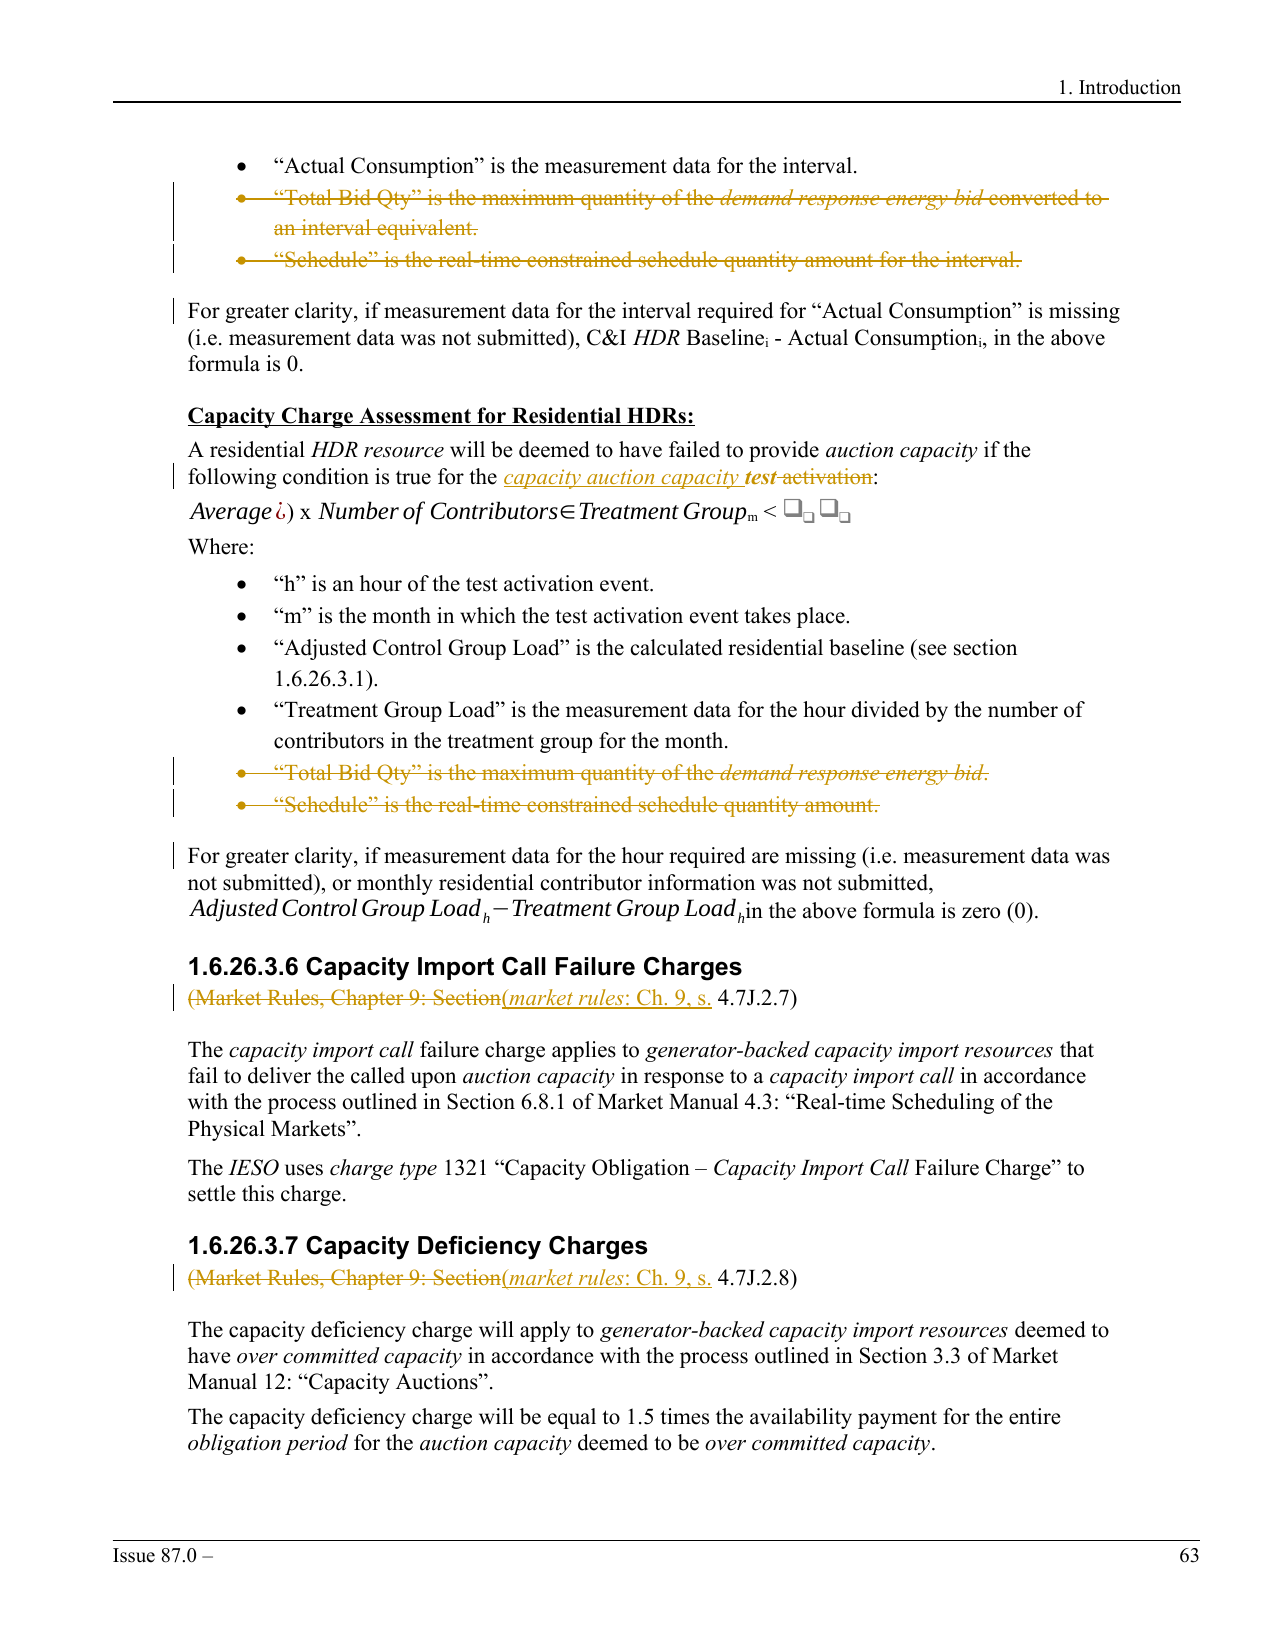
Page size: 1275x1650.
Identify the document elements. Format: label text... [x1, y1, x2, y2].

text The capacity deficiency charge will apply to generator-backed capacity import resources deemed to have over committed capacity in accordance with the process outlined in Section 3.3 of Market Manual 12: “Capacity Auctions”. [187, 1316, 1125, 1395]
subtitle 1.6.26.3.7 Capacity Deficiency Charges [187, 1231, 1125, 1260]
text 4.7J.2.8) [187, 1264, 1125, 1291]
subtitle 1.6.26.3.6 Capacity Import Call Failure Charges [187, 951, 1125, 980]
text For greater clarity, if measurement data for the hour required are missing (i.e. measurement data was not submitted), or monthly residential contributor information was not submitted, in the above formula is zero (0). [187, 842, 1125, 926]
text The capacity deficiency charge will be equal to 1.5 times the availability payment for the entire obligation period for the auction capacity deemed to be over committed capacity. [187, 1403, 1125, 1456]
list “h” is an hour of the test activation event. [236, 568, 1125, 596]
list “Adjusted Control Group Load” is the calculated residential baseline (see section 1.6.26.3.1). [236, 633, 1125, 691]
text Capacity Charge Assessment for Residential HDRs: [187, 402, 1125, 428]
text ) x m < [187, 497, 1125, 525]
text For greater clarity, if measurement data for the interval required for “Actual Consumption” is missing (i.e. measurement data was not submitted), C&I HDR Baselinei - Actual Consumptioni, in the above formula is 0. [187, 298, 1125, 377]
text The IESO uses charge type 1321 “Capacity Obligation – Capacity Import Call Failure Charge” to settle this charge. [187, 1154, 1125, 1206]
text Where: [187, 533, 1125, 560]
text The capacity import call failure charge applies to generator-backed capacity import resources that fail to deliver the called upon auction capacity in response to a capacity import call in accordance with the process outlined in Section 6.8.1 of Market Manual 4.3: “Real-time Scheduling of the Physical Markets”. [187, 1036, 1125, 1141]
list “m” is the month in which the test activation event takes place. [236, 600, 1125, 628]
text 4.7J.2.7) [187, 984, 1125, 1011]
text A residential HDR resource will be deemed to have failed to provide auction capacity if the following condition is true for the test: [187, 436, 1125, 489]
list “Treatment Group Load” is the measurement data for the hour divided by the number of contributors in the treatment group for the month. [236, 695, 1125, 753]
list “Actual Consumption” is the measurement data for the interval. [236, 150, 1125, 178]
